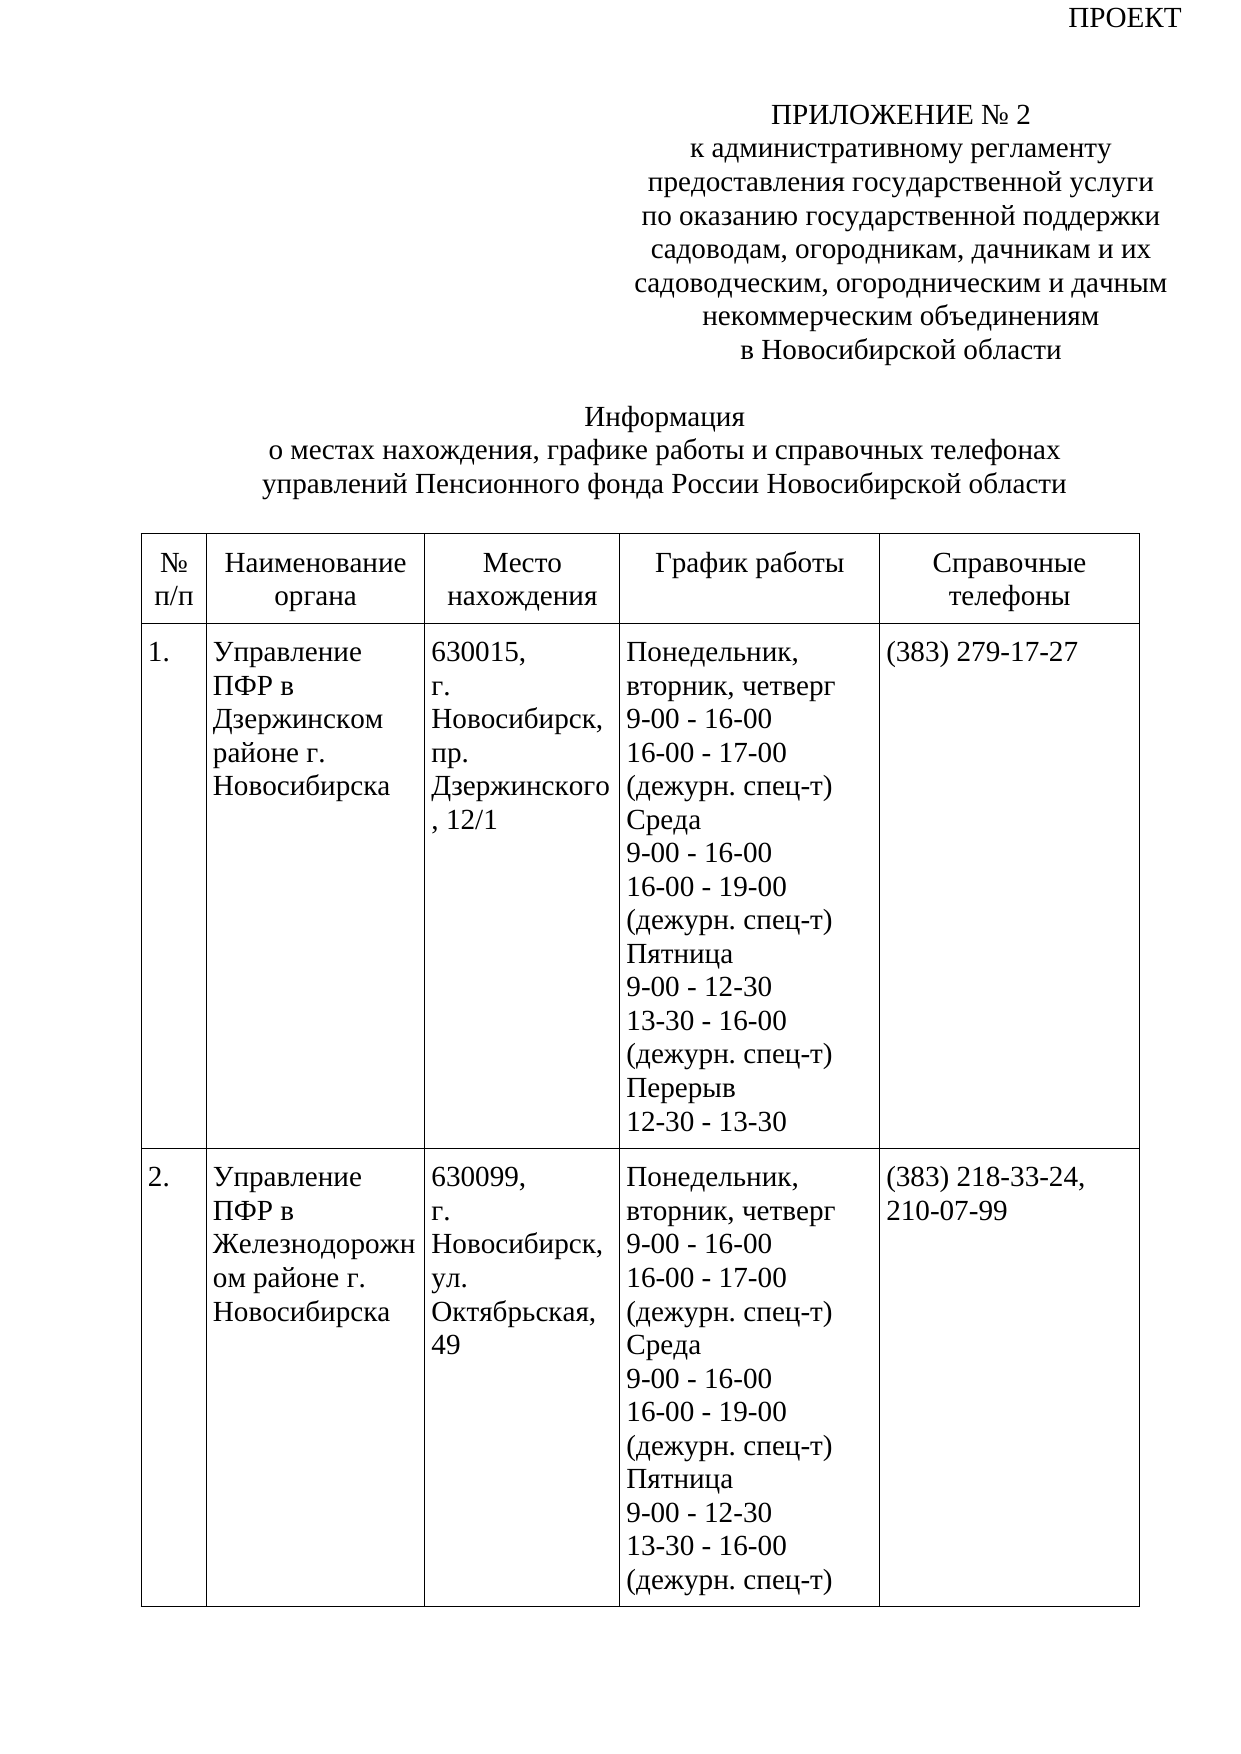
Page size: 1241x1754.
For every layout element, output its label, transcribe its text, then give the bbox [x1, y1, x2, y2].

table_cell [425, 1149, 619, 1606]
text к административному регламенту [620, 131, 1181, 164]
text некоммерческим объединениям [620, 298, 1181, 332]
table_cell 630015, г. Новосибирск, пр. Дзержинского, 12/1 [425, 624, 619, 1148]
table_cell 1. [142, 624, 206, 1148]
text в Новосибирской области [620, 332, 1181, 365]
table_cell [207, 1149, 424, 1606]
text ПРИЛОЖЕНИЕ № 2 [620, 97, 1181, 131]
text садоводческим, огородническим и дачным [620, 265, 1181, 298]
table_header № п/п [142, 534, 206, 622]
text предоставления государственной услуги [620, 164, 1181, 198]
table_cell Управление ПФР в Дзержинском районе г. Новосибирска [207, 624, 424, 1148]
table_header График работы [620, 534, 879, 622]
text по оказанию государственной поддержки [620, 198, 1181, 231]
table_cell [620, 1149, 879, 1606]
table_header Наименование органа [207, 534, 424, 622]
table_cell 2. [142, 1149, 206, 1606]
text Информация [148, 399, 1181, 432]
table_header Справочные телефоны [880, 534, 1139, 622]
table_cell (383) 279-17-27 [880, 624, 1139, 1148]
text управлений Пенсионного фонда России Новосибирской области [148, 466, 1181, 499]
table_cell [880, 1149, 1139, 1606]
text о местах нахождения, графике работы и справочных телефонах [148, 432, 1181, 466]
text садоводам, огородникам, дачникам и их [620, 231, 1181, 265]
table_header Место нахождения [425, 534, 619, 622]
